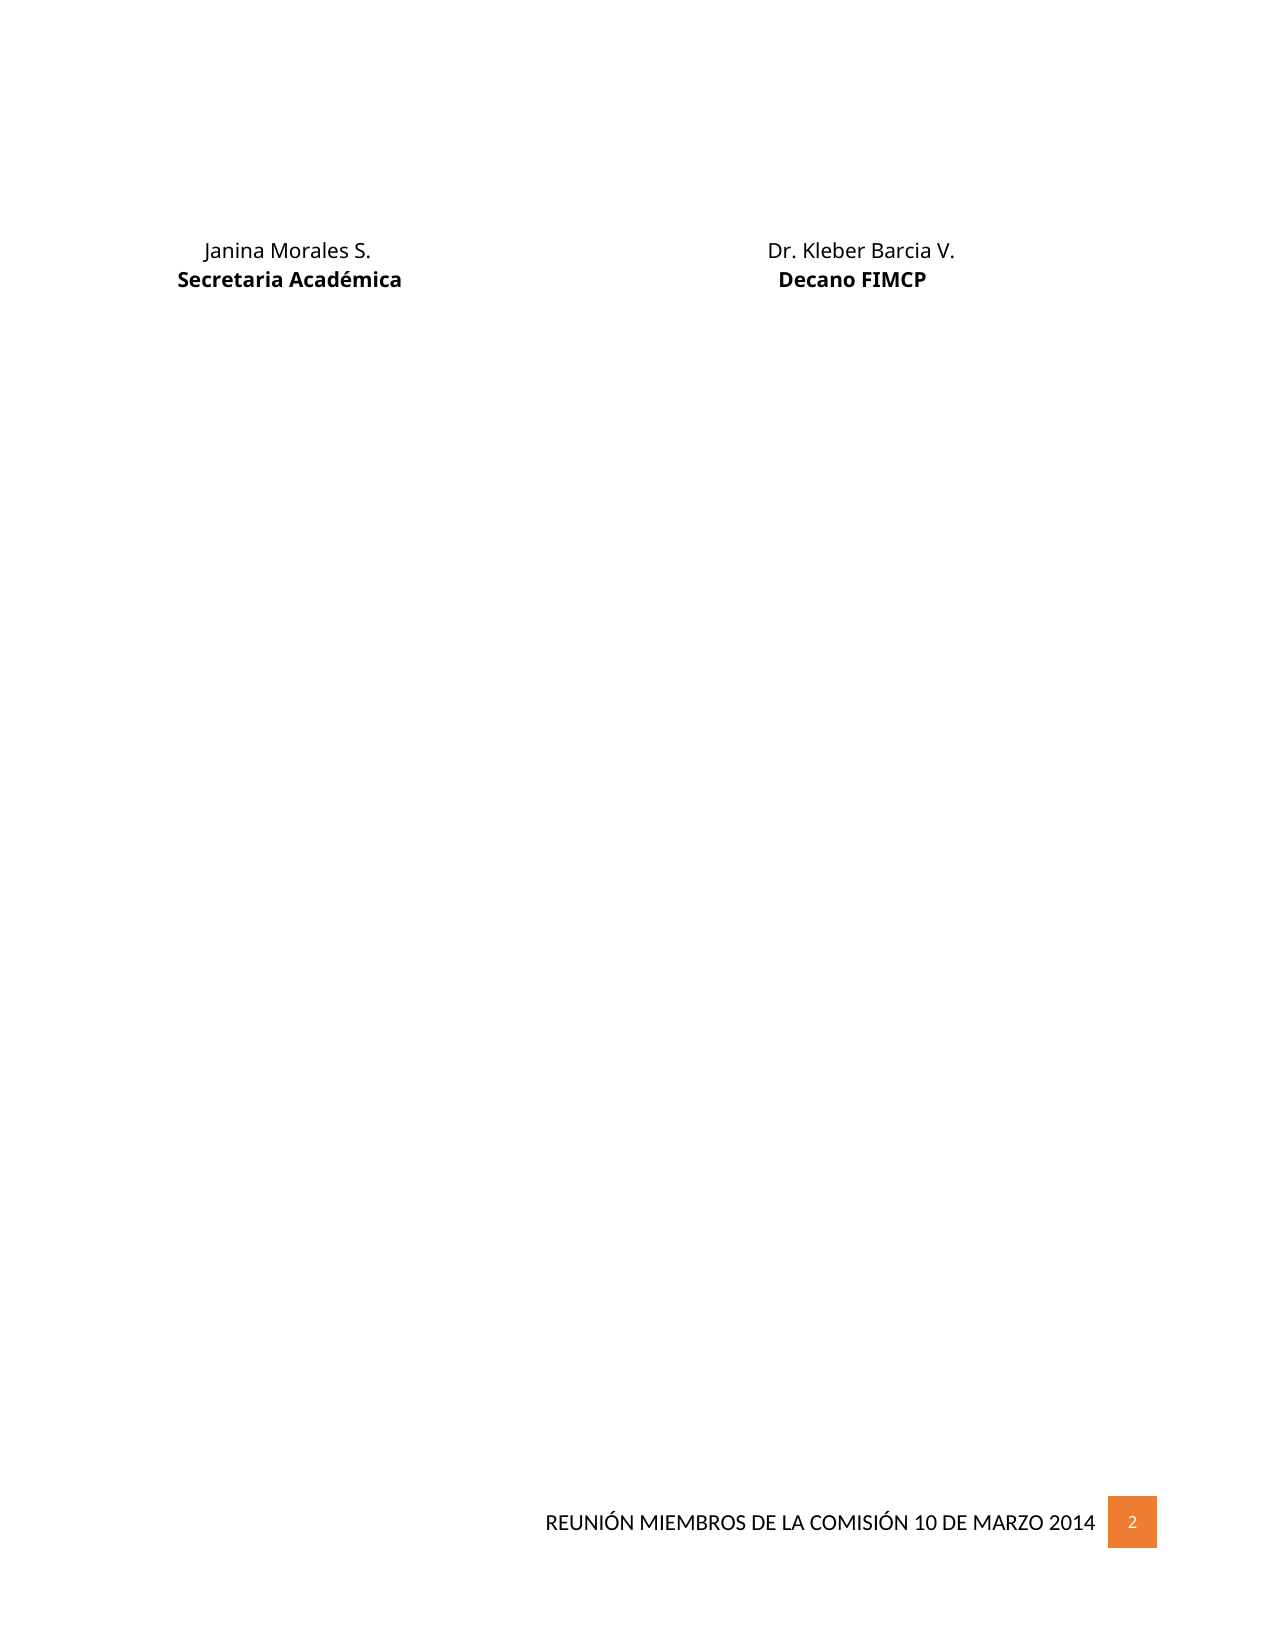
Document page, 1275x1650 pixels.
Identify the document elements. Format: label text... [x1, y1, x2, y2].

text Secretaria Académica Decano FIMCP [177, 265, 1157, 293]
text Janina Morales S. Dr. Kleber Barcia V. [177, 236, 1157, 265]
